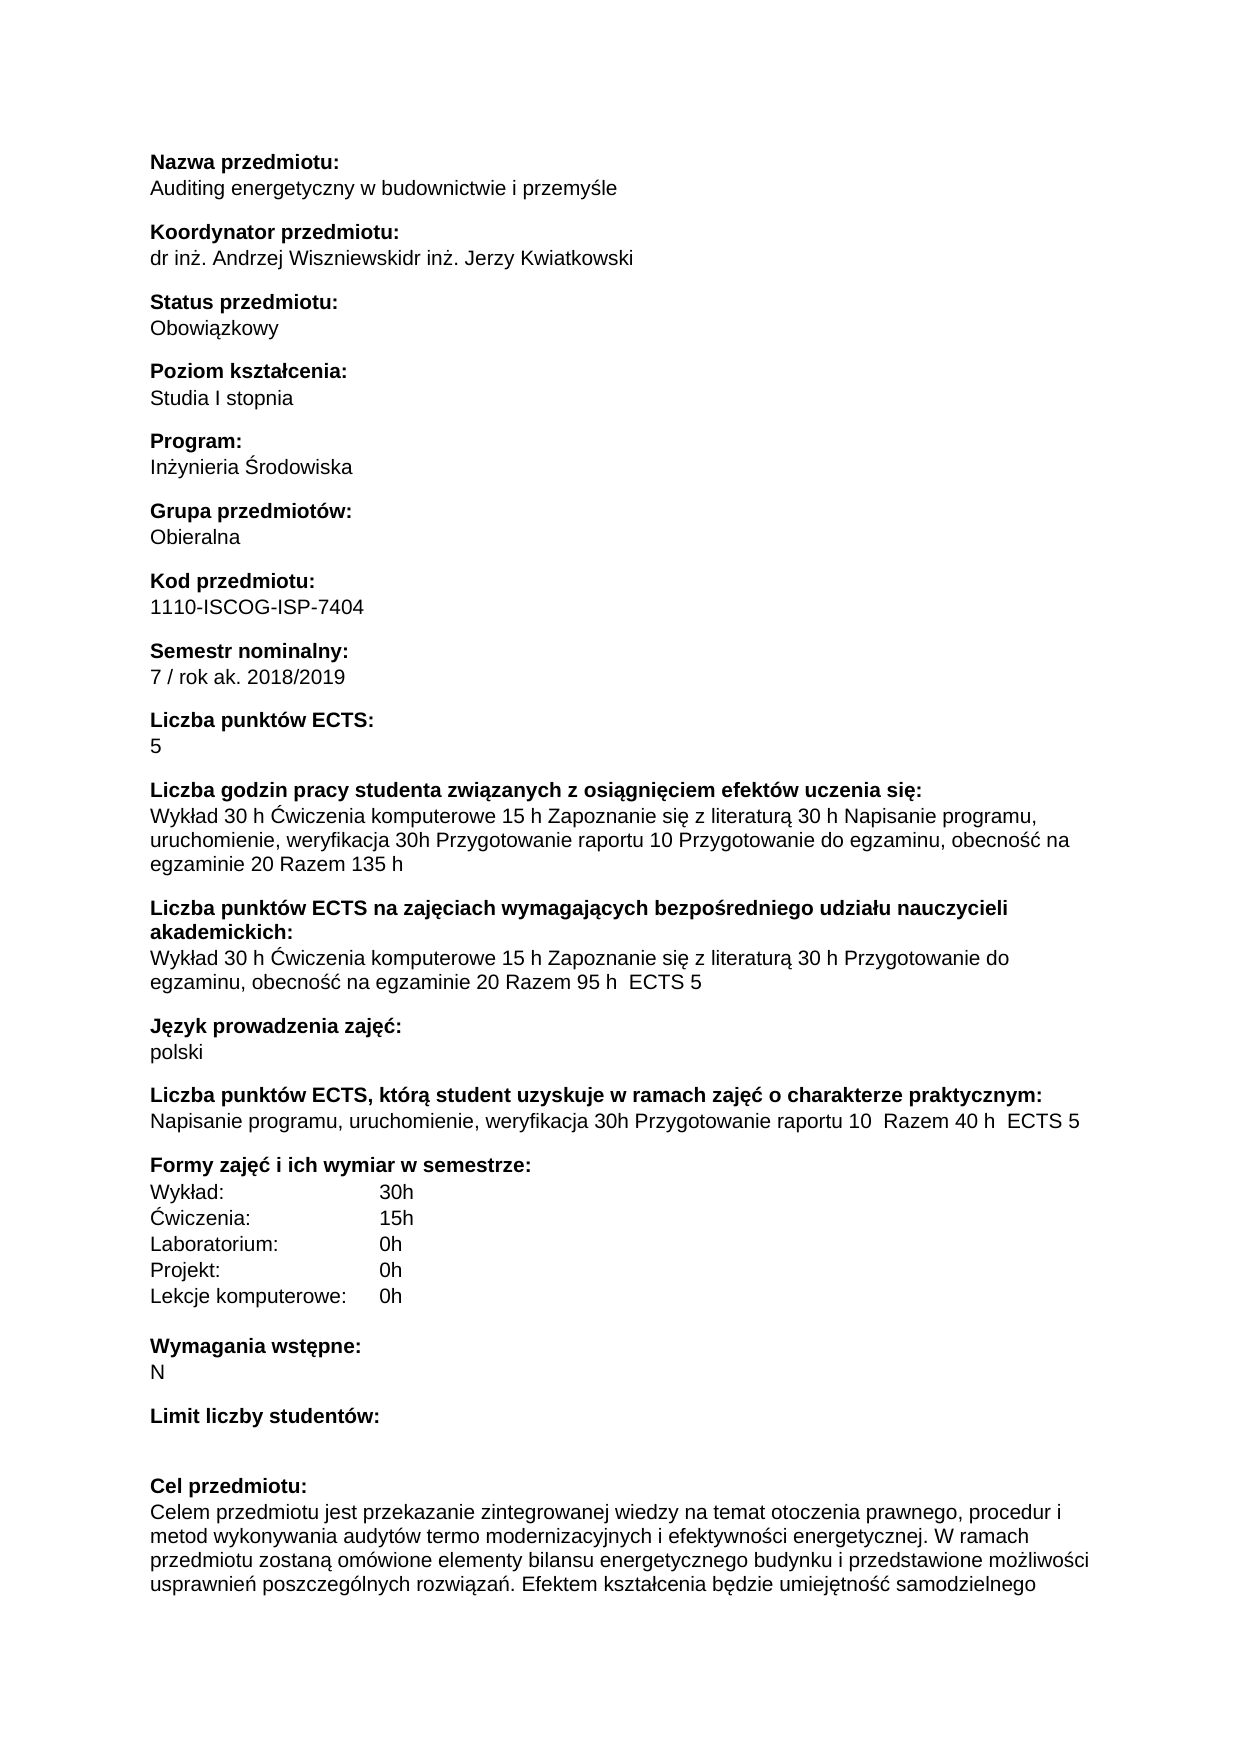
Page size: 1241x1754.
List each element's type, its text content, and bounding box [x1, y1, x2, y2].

text Limit liczby studentów: [150, 1404, 1090, 1428]
text Studia I stopnia [150, 385, 1090, 409]
text Napisanie programu, uruchomienie, weryfikacja 30h Przygotowanie raportu 10 Razem 40 h ECTS 5 [150, 1109, 1090, 1133]
text Koordynator przedmiotu: [150, 220, 1090, 244]
text Wymagania wstępne: [150, 1334, 1090, 1358]
text Liczba punktów ECTS, którą student uzyskuje w ramach zajęć o charakterze praktycznym: [150, 1083, 1090, 1107]
text Liczba godzin pracy studenta związanych z osiągnięciem efektów uczenia się: [150, 778, 1090, 802]
text Wykład 30 h Ćwiczenia komputerowe 15 h Zapoznanie się z literaturą 30 h Przygotowanie do egzaminu, obecność na egzaminie 20 Razem 95 h ECTS 5 [150, 946, 1090, 994]
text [150, 1499, 1090, 1595]
text Liczba punktów ECTS: [150, 708, 1090, 732]
table_cell 0h [369, 1230, 597, 1256]
text polski [150, 1039, 1090, 1063]
text Kod przedmiotu: [150, 569, 1090, 593]
text Auditing energetyczny w budownictwie i przemyśle [150, 176, 1090, 200]
text Formy zajęć i ich wymiar w semestrze: [150, 1153, 1090, 1177]
text Semestr nominalny: [150, 638, 1090, 662]
text Obieralna [150, 525, 1090, 549]
table_cell Ćwiczenia: [140, 1206, 367, 1230]
table_cell Laboratorium: [140, 1232, 367, 1256]
text 1110-ISCOG-ISP-7404 [150, 595, 1090, 619]
text Nazwa przedmiotu: [150, 150, 1090, 174]
text Wykład 30 h Ćwiczenia komputerowe 15 h Zapoznanie się z literaturą 30 h Napisanie programu, uruchomienie, weryfikacja 30h Przygotowanie raportu 10 Przygotowanie do egzaminu, obecność na egzaminie 20 Razem 135 h [150, 804, 1090, 876]
text N [150, 1360, 1090, 1384]
text Obowiązkowy [150, 316, 1090, 339]
text Status przedmiotu: [150, 289, 1090, 313]
text Cel przedmiotu: [150, 1473, 1090, 1497]
text dr inż. Andrzej Wiszniewskidr inż. Jerzy Kwiatkowski [150, 246, 1090, 270]
table_header 30h [369, 1180, 597, 1204]
table_cell 0h [369, 1256, 597, 1282]
text Liczba punktów ECTS na zajęciach wymagających bezpośredniego udziału nauczycieli akademickich: [150, 896, 1090, 944]
table_cell 0h [369, 1282, 597, 1308]
table_cell Lekcje komputerowe: [140, 1284, 367, 1308]
text Grupa przedmiotów: [150, 499, 1090, 523]
text Program: [150, 429, 1090, 453]
text 7 / rok ak. 2018/2019 [150, 664, 1090, 688]
text Poziom kształcenia: [150, 359, 1090, 383]
text Język prowadzenia zajęć: [150, 1013, 1090, 1037]
table_header Wykład: [140, 1180, 367, 1204]
table_cell Projekt: [140, 1258, 367, 1282]
table_cell 15h [369, 1204, 597, 1230]
text 5 [150, 734, 1090, 758]
text Inżynieria Środowiska [150, 455, 1090, 479]
